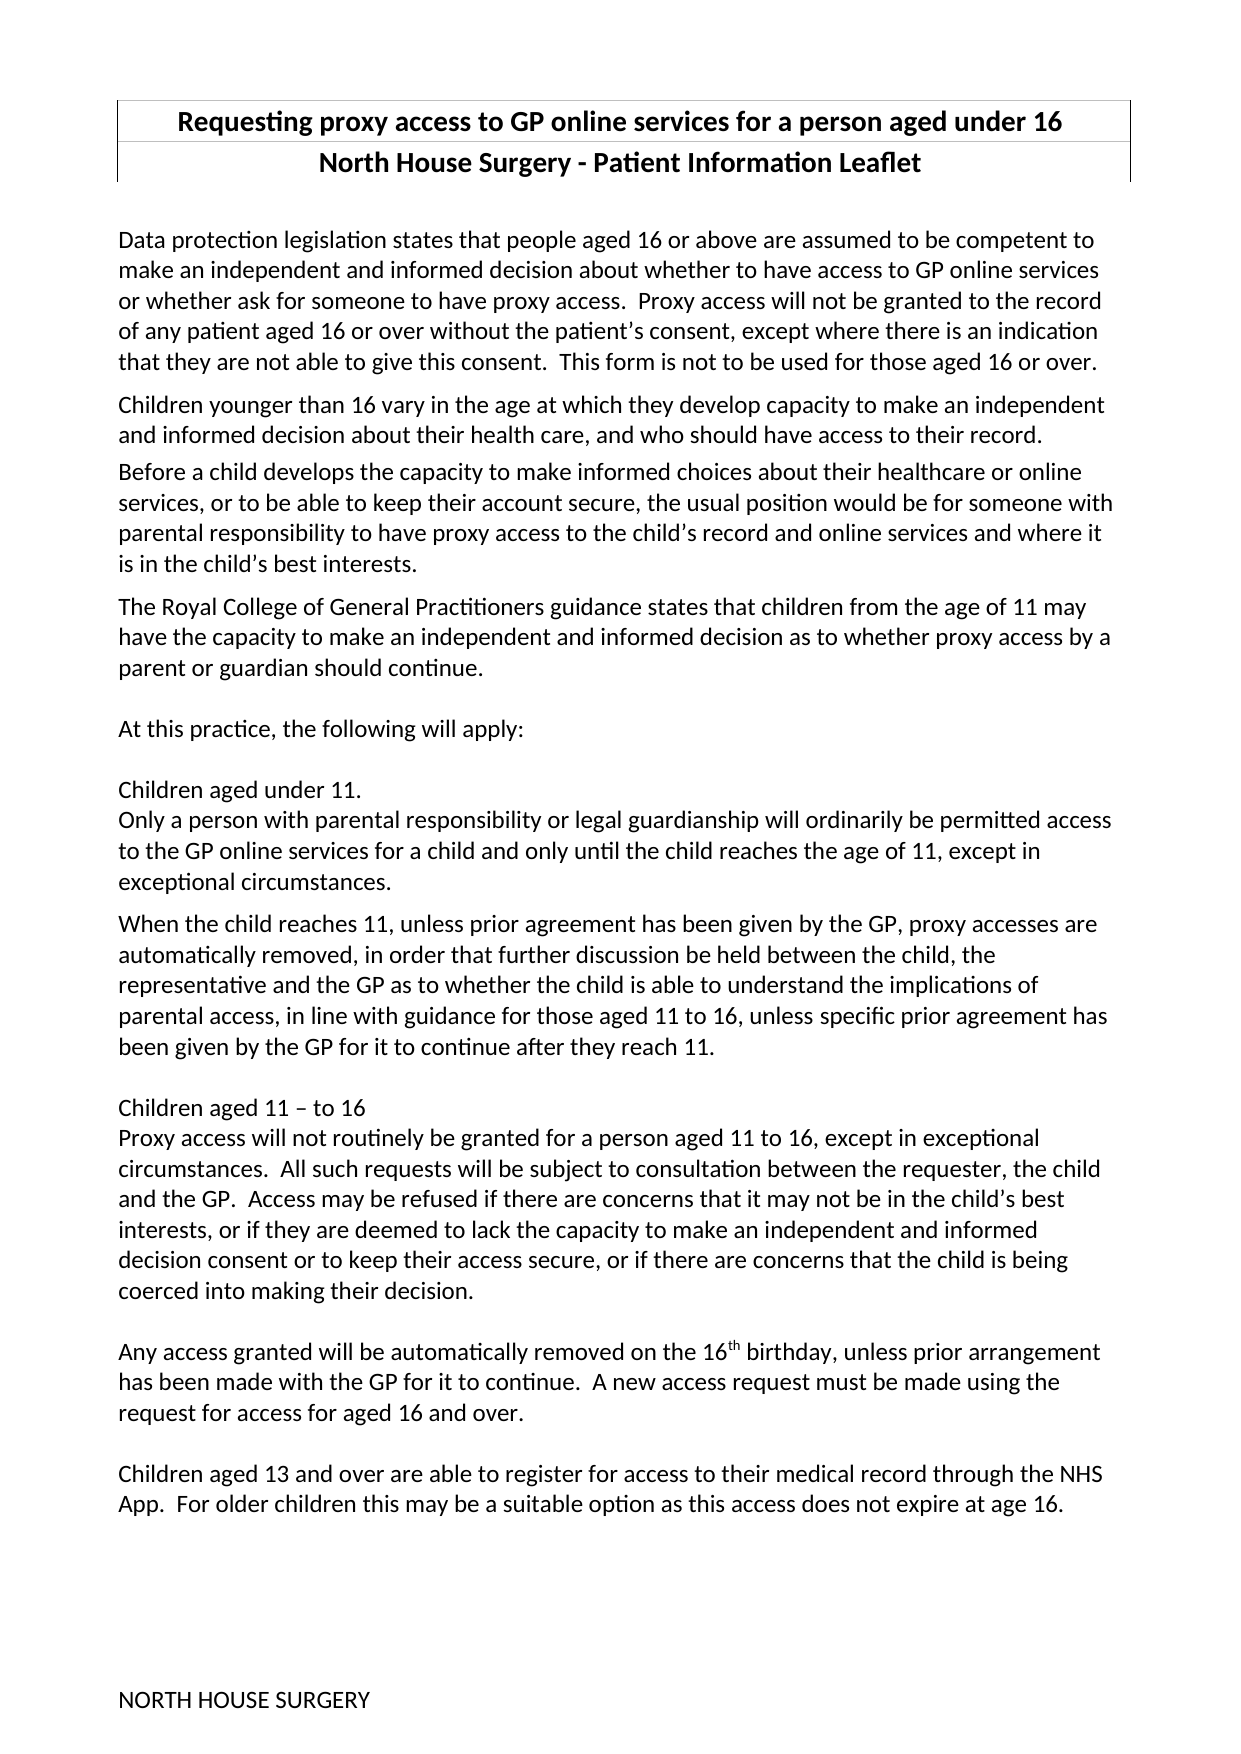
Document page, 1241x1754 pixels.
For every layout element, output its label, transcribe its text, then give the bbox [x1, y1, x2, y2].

text Children aged 13 and over are able to register for access to their medical record through the NHS App. For older children this may be a suitable option as this access does not expire at age 16. [118, 1458, 1122, 1519]
text The Royal College of General Practitioners guidance states that children from the age of 11 may have the capacity to make an independent and informed decision as to whether proxy access by a parent or guardian should continue. [118, 591, 1122, 682]
text Only a person with parental responsibility or legal guardianship will ordinarily be permitted access to the GP online services for a child and only until the child reaches the age of 11, except in exceptional circumstances. [118, 804, 1122, 896]
text Before a child develops the capacity to make informed choices about their healthcare or online services, or to be able to keep their account secure, the usual position would be for someone with parental responsibility to have proxy access to the child’s record and online services and where it is in the child’s best interests. [118, 456, 1122, 578]
text Data protection legislation states that people aged 16 or above are assumed to be competent to make an independent and informed decision about whether to have access to GP online services or whether ask for someone to have proxy access. Proxy access will not be granted to the record of any patient aged 16 or over without the patient’s consent, except where there is an indication that they are not able to give this consent. This form is not to be used for those aged 16 or over. [118, 224, 1122, 377]
text Children younger than 16 vary in the age at which they develop capacity to make an independent and informed decision about their health care, and who should have access to their record. [118, 389, 1122, 450]
text Children aged 11 – to 16 [118, 1092, 1122, 1122]
text Children aged under 11. [118, 774, 1122, 804]
text At this practice, the following will apply: [118, 713, 1122, 743]
text Requesting proxy access to GP online services for a person aged under 16 [118, 101, 1130, 141]
text Any access granted will be automatically removed on the 16th birthday, unless prior arrangement has been made with the GP for it to continue. A new access request must be made using the request for access for aged 16 and over. [118, 1336, 1122, 1427]
text When the child reaches 11, unless prior agreement has been given by the GP, proxy accesses are automatically removed, in order that further discussion be held between the child, the representative and the GP as to whether the child is able to understand the implications of parental access, in line with guidance for those aged 11 to 16, unless specific prior agreement has been given by the GP for it to continue after they reach 11. [118, 909, 1122, 1061]
text Proxy access will not routinely be granted for a person aged 11 to 16, except in exceptional circumstances. All such requests will be subject to consultation between the requester, the child and the GP. Access may be refused if there are concerns that it may not be in the child’s best interests, or if they are deemed to lack the capacity to make an independent and informed decision consent or to keep their access secure, or if there are concerns that the child is being coerced into making their decision. [118, 1122, 1122, 1305]
text North House Surgery - Patient Information Leaflet [118, 142, 1130, 182]
